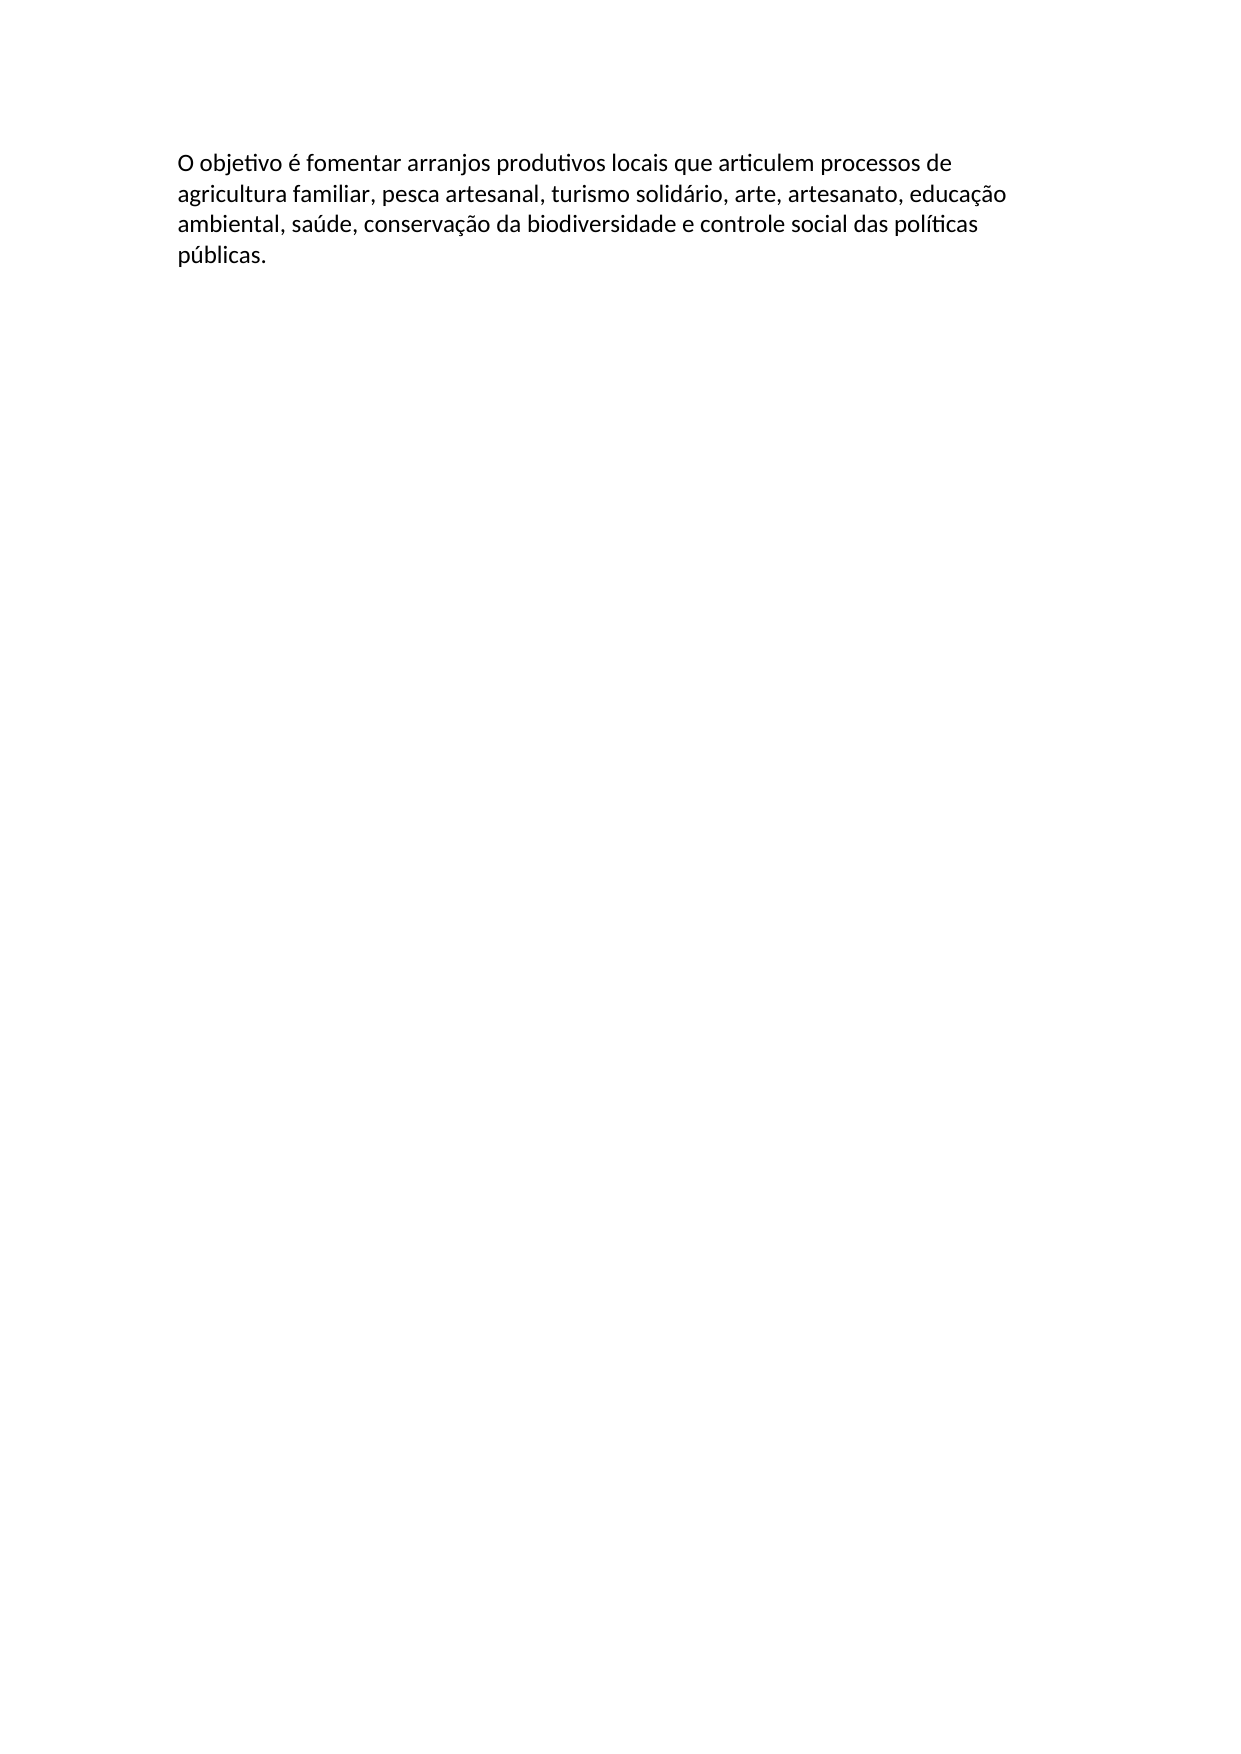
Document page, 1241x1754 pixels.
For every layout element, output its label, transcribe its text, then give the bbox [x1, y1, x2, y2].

text O objetivo é fomentar arranjos produtivos locais que articulem processos de agricultura familiar, pesca artesanal, turismo solidário, arte, artesanato, educação ambiental, saúde, conservação da biodiversidade e controle social das políticas públicas. [177, 148, 1063, 270]
